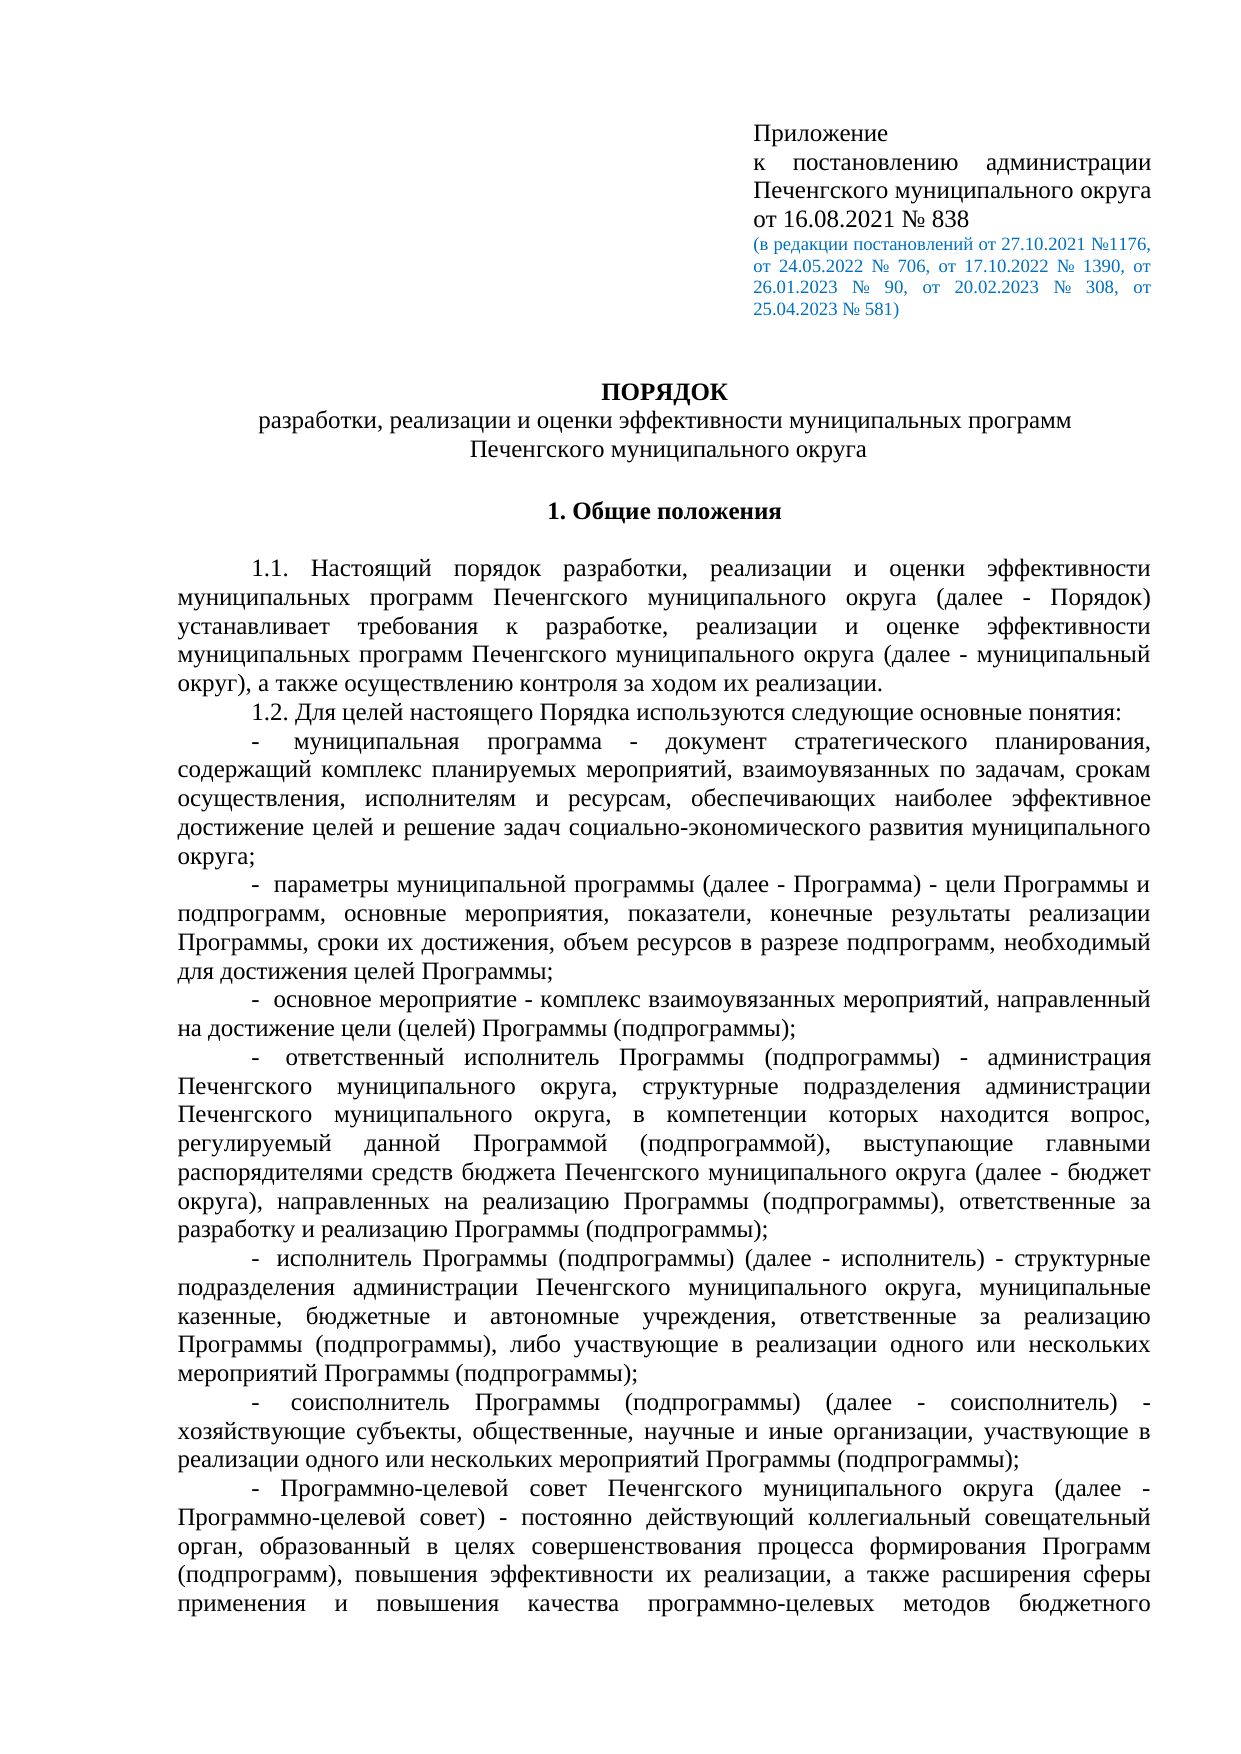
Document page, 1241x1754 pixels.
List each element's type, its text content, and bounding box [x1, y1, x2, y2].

text (в редакции постановлений от 27.10.2021 №1176, от 24.05.2022 № 706, от 17.10.2022 № 1390, от 26.01.2023 № 90, от 20.02.2023 № 308, от 25.04.2023 № 581) [753, 233, 1152, 319]
text разработки, реализации и оценки эффективности муниципальных программ [179, 406, 1152, 434]
text - параметры муниципальной программы (далее - Программа) - цели Программы и подпрограмм, основные мероприятия, показатели, конечные результаты реализации Программы, сроки их достижения, объем ресурсов в разрезе подпрограмм, необходимый для достижения целей Программы; [177, 869, 1152, 984]
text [177, 1473, 1152, 1617]
text - исполнитель Программы (подпрограммы) (далее - исполнитель) - структурные подразделения администрации Печенгского муниципального округа, муниципальные казенные, бюджетные и автономные учреждения, ответственные за реализацию Программы (подпрограммы), либо участвующие в реализации одного или нескольких мероприятий Программы (подпрограммы); [177, 1243, 1152, 1387]
text 1.2. Для целей настоящего Порядка используются следующие основные понятия: [177, 697, 1152, 726]
text - муниципальная программа - документ стратегического планирования, содержащий комплекс планируемых мероприятий, взаимоувязанных по задачам, срокам осуществления, исполнителям и ресурсам, обеспечивающих наиболее эффективное достижение целей и решение задач социально-экономического развития муниципального округа; [177, 726, 1152, 869]
text - соисполнитель Программы (подпрограммы) (далее - соисполнитель) - хозяйствующие субъекты, общественные, научные и иные организации, участвующие в реализации одного или нескольких мероприятий Программы (подпрограммы); [177, 1387, 1152, 1473]
text 1. Общие положения [177, 496, 1152, 525]
text 1.1. Настоящий порядок разработки, реализации и оценки эффективности муниципальных программ Печенгского муниципального округа (далее - Порядок) устанавливает требования к разработке, реализации и оценке эффективности муниципальных программ Печенгского муниципального округа (далее - муниципальный округ), а также осуществлению контроля за ходом их реализации. [177, 553, 1152, 697]
text - ответственный исполнитель Программы (подпрограммы) - администрация Печенгского муниципального округа, структурные подразделения администрации Печенгского муниципального округа, в компетенции которых находится вопрос, регулируемый данной Программой (подпрограммой), выступающие главными распорядителями средств бюджета Печенгского муниципального округа (далее - бюджет округа), направленных на реализацию Программы (подпрограммы), ответственные за разработку и реализацию Программы (подпрограммы); [177, 1042, 1152, 1243]
text к постановлению администрации Печенгского муниципального округа от 16.08.2021 № 838 [753, 147, 1152, 233]
text Приложение [753, 118, 1152, 147]
text - основное мероприятие - комплекс взаимоувязанных мероприятий, направленный на достижение цели (целей) Программы (подпрограммы); [177, 984, 1152, 1042]
text ПОРЯДОК [177, 377, 1152, 406]
text Печенгского муниципального округа [179, 434, 1152, 463]
